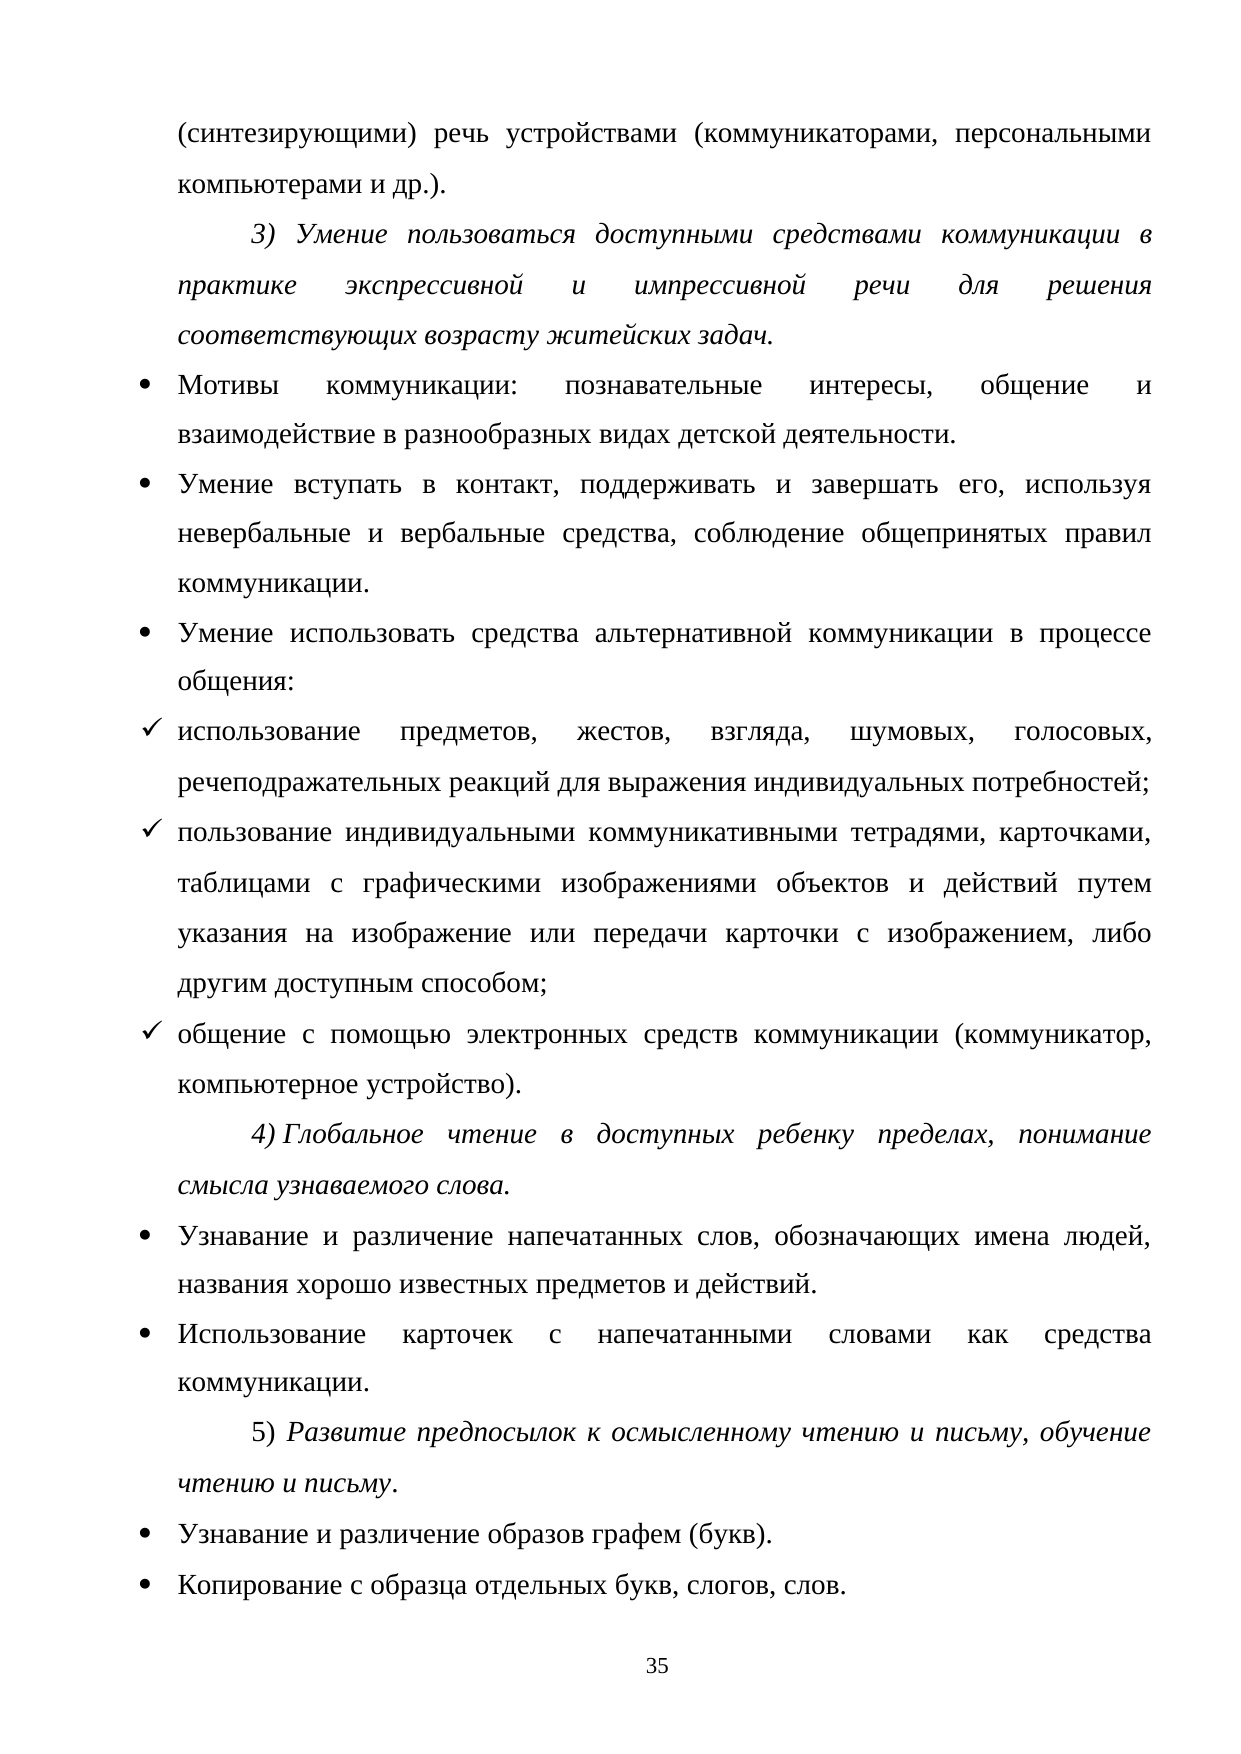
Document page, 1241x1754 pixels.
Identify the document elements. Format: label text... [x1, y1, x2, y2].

text (синтезирующими) речь устройствами (коммуникаторами, персональными компьютерами и др.). [177, 115, 1151, 199]
list пользование индивидуальными коммуникативными тетрадями, карточками, таблицами с графическими изображениями объектов и действий путем указания на изображение или передачи карточки с изображением, либо другим доступным способом; [140, 814, 1152, 999]
list Узнавание и различение напечатанных слов, обозначающих имена людей, названия хорошо известных предметов и действий. [140, 1218, 1152, 1300]
list Умение пользоваться доступными средствами коммуникации в практике экспрессивной и импрессивной речи для решения соответствующих возрасту житейских задач. [177, 217, 1152, 351]
list Умение вступать в контакт, поддерживать и завершать его, используя невербальные и вербальные средства, соблюдение общепринятых правил коммуникации. [140, 466, 1152, 598]
list Узнавание и различение образов графем (букв). [140, 1516, 1240, 1551]
list Умение использовать средства альтернативной коммуникации в процессе общения: [140, 615, 1152, 697]
list Копирование с образца отдельных букв, слогов, слов. [140, 1567, 1240, 1601]
list общение с помощью электронных средств коммуникации (коммуникатор, компьютерное устройство). [140, 1016, 1152, 1100]
list Развитие предпосылок к осмысленному чтению и письму, обучение чтению и письму. [177, 1414, 1151, 1498]
list Использование карточек с напечатанными словами как средства коммуникации. [140, 1316, 1152, 1398]
list Мотивы коммуникации: познавательные интересы, общение и взаимодействие в разнообразных видах детской деятельности. [140, 367, 1152, 450]
list Глобальное чтение в доступных ребенку пределах, понимание смысла узнаваемого слова. [177, 1117, 1152, 1201]
list использование предметов, жестов, взгляда, шумовых, голосовых, речеподражательных реакций для выражения индивидуальных потребностей; [140, 713, 1152, 797]
